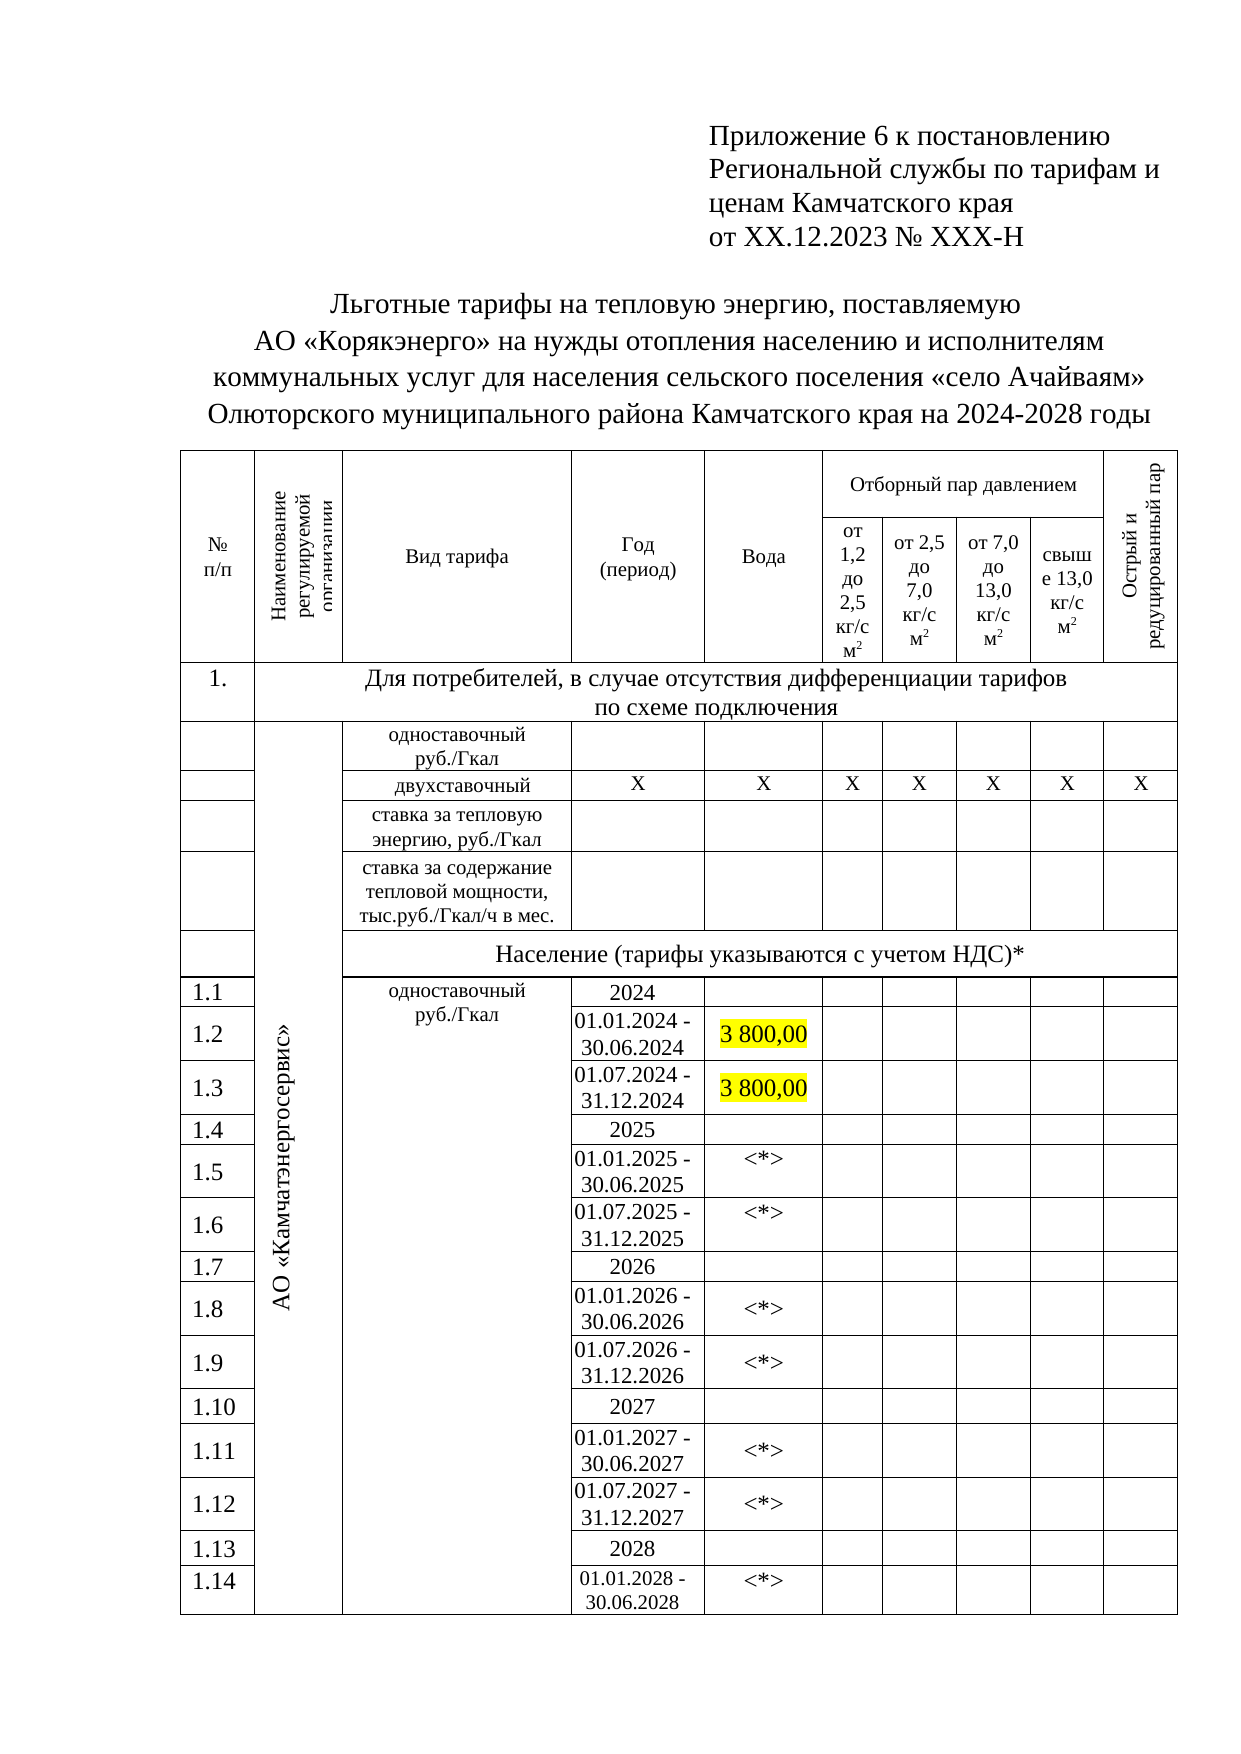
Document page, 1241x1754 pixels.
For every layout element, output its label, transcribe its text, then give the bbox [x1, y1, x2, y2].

table_cell 01.07.2027 - 31.12.2027 [572, 1478, 704, 1530]
table_cell 01.01.2027 -30.06.2027 [572, 1424, 704, 1477]
table_cell [1104, 1424, 1177, 1477]
table_cell 1.3 [181, 1061, 254, 1114]
table_cell [957, 1145, 1030, 1197]
table_cell 3 800,00 [705, 1007, 822, 1060]
table_cell [957, 1336, 1030, 1388]
table_cell [883, 852, 956, 930]
table_cell Х [823, 771, 882, 799]
table_cell 1.4 [181, 1115, 254, 1143]
table_cell [823, 1336, 882, 1388]
table_cell [1104, 1145, 1177, 1197]
table_cell [1031, 1336, 1103, 1388]
table_cell одноставочный руб./Гкал [343, 978, 571, 1614]
table_cell [572, 801, 704, 851]
table_cell [957, 1478, 1030, 1530]
table_cell [957, 852, 1030, 930]
table_cell 1.1 [181, 978, 254, 1006]
table_cell [181, 771, 254, 799]
table_cell [1031, 1424, 1103, 1477]
table_cell 1. [181, 663, 254, 721]
table_cell 01.07.2024 - 31.12.2024 [572, 1061, 704, 1114]
table_cell 1.2 [181, 1007, 254, 1060]
table_cell Население (тарифы указываются с учетом НДС)* [343, 931, 1177, 976]
table_cell [957, 722, 1030, 770]
table_header Острый и редуцированный пар [1104, 451, 1177, 662]
table_cell [572, 852, 704, 930]
table_cell 01.07.2026 - 31.12.2026 [572, 1336, 704, 1388]
text Льготные тарифы на тепловую энергию, поставляемую АО «Корякэнерго» на нужды отопления населению и исполнителям коммунальных услуг для населения сельского поселения «село Ачайваям» Олюторского муниципального района Камчатского края на 2024-2028 годы [177, 286, 1181, 430]
table_cell [1104, 852, 1177, 930]
table_cell [1031, 722, 1103, 770]
table_cell <*> [705, 1478, 822, 1530]
table_cell [572, 722, 704, 770]
table_cell [957, 1115, 1030, 1143]
table_cell 1.14 [181, 1566, 254, 1614]
table_cell 2025 [572, 1115, 704, 1143]
table_cell 1.13 [181, 1531, 254, 1565]
table_cell [823, 1531, 882, 1565]
table_cell [1031, 1061, 1103, 1114]
table_header Вода [705, 451, 822, 662]
table_cell от 1,2 до 2,5 кг/см2 [823, 518, 882, 662]
table_cell [883, 978, 956, 1006]
table_cell [883, 1007, 956, 1060]
table_cell [1031, 1007, 1103, 1060]
table_cell [1031, 978, 1103, 1006]
table_cell [957, 1389, 1030, 1423]
table_header Вид тарифа [343, 451, 571, 662]
table_cell [883, 1061, 956, 1114]
table_cell двухставочный [343, 771, 571, 799]
table_cell Для потребителей, в случае отсутствия дифференциации тарифов по схеме подключения [255, 663, 1177, 721]
table_cell 01.01.2025 -30.06.2025 [572, 1145, 704, 1197]
table_cell АО «Камчатэнергосервис» [255, 722, 342, 1614]
table_cell [957, 1061, 1030, 1114]
table_cell Х [1104, 771, 1177, 799]
table_cell Х [705, 771, 822, 799]
table_cell [1031, 1115, 1103, 1143]
table_cell [957, 1198, 1030, 1251]
table_cell <*> [705, 1198, 822, 1251]
table_cell 1.12 [181, 1478, 254, 1530]
text от ХХ.12.2023 № ХХХ-Н [709, 219, 1181, 252]
table_cell [883, 1145, 956, 1197]
table_cell [1104, 1198, 1177, 1251]
table_cell 1.6 [181, 1198, 254, 1251]
table_cell Х [883, 771, 956, 799]
table_cell [957, 1282, 1030, 1334]
table_cell [1031, 852, 1103, 930]
table_cell Х [957, 771, 1030, 799]
table_cell ставка за содержание тепловой мощности, тыс.руб./Гкал/ч в мес. [343, 852, 571, 930]
table_cell [823, 1282, 882, 1334]
table_cell [181, 801, 254, 851]
table_cell [1104, 1531, 1177, 1565]
table_cell Х [572, 771, 704, 799]
table_cell [181, 722, 254, 770]
table_cell [823, 1424, 882, 1477]
table_cell [883, 1115, 956, 1143]
table_cell [883, 1389, 956, 1423]
table_cell [957, 978, 1030, 1006]
table_cell <*> [705, 1145, 822, 1197]
table_cell свыше 13,0 кг/см2 [1031, 518, 1103, 662]
table_cell [957, 1007, 1030, 1060]
table_cell [957, 1252, 1030, 1281]
table_cell [883, 1424, 956, 1477]
table_cell [823, 978, 882, 1006]
table_cell ставка за тепловую энергию, руб./Гкал [343, 801, 571, 851]
table_cell 1.7 [181, 1252, 254, 1281]
table_cell [1031, 1145, 1103, 1197]
table_cell [181, 931, 254, 976]
table_cell <*> [705, 1336, 822, 1388]
table_cell [883, 1531, 956, 1565]
table_cell [957, 1566, 1030, 1614]
table_cell [1104, 1115, 1177, 1143]
table_cell [823, 722, 882, 770]
table_cell 1.5 [181, 1145, 254, 1197]
table_cell 1.8 [181, 1282, 254, 1334]
table_cell [1104, 1336, 1177, 1388]
table_cell [883, 722, 956, 770]
table_cell [823, 1566, 882, 1614]
table_cell [883, 1566, 956, 1614]
text Приложение 6 к постановлению Региональной службы по тарифам и ценам Камчатского края [709, 118, 1181, 219]
table_cell [823, 1389, 882, 1423]
table_cell 2027 [572, 1389, 704, 1423]
table_cell [705, 978, 822, 1006]
table_cell [823, 1145, 882, 1197]
table_cell [1031, 1252, 1103, 1281]
table_cell 1.9 [181, 1336, 254, 1388]
table_cell [1104, 1252, 1177, 1281]
table_cell [1104, 1478, 1177, 1530]
table_header Год (период) [572, 451, 704, 662]
table_cell 01.01.2028 -30.06.2028 [572, 1566, 704, 1614]
table_cell от 2,5 до 7,0 кг/см2 [883, 518, 956, 662]
table_cell [823, 852, 882, 930]
table_cell [1104, 1007, 1177, 1060]
table_cell от 7,0 до 13,0 кг/см2 [957, 518, 1030, 662]
table_cell 1.11 [181, 1424, 254, 1477]
table_cell 2024 [572, 978, 704, 1006]
table_header № п/п [181, 451, 254, 662]
table_header Наименование регулируемой организации [255, 451, 342, 662]
table_cell [823, 1007, 882, 1060]
table_cell [1031, 1566, 1103, 1614]
table_cell <*> [705, 1424, 822, 1477]
table_cell [1104, 801, 1177, 851]
table_header Отборный пар давлением [823, 451, 1103, 517]
table_cell [823, 1198, 882, 1251]
table_cell [1031, 1531, 1103, 1565]
table_cell [1031, 1282, 1103, 1334]
table_cell [823, 1478, 882, 1530]
table_cell [181, 852, 254, 930]
table_cell [883, 1478, 956, 1530]
table_cell [705, 1531, 822, 1565]
table_cell [1104, 1282, 1177, 1334]
table_cell [705, 801, 822, 851]
table_cell [705, 722, 822, 770]
table_cell [823, 801, 882, 851]
table_cell [705, 1115, 822, 1143]
table_cell [883, 1198, 956, 1251]
table_cell [957, 1531, 1030, 1565]
table_cell 01.01.2024 -30.06.2024 [572, 1007, 704, 1060]
table_cell [957, 801, 1030, 851]
table_cell [705, 852, 822, 930]
table_cell [1031, 1389, 1103, 1423]
table_cell [883, 1252, 956, 1281]
table_cell [1104, 722, 1177, 770]
table_cell [1031, 1198, 1103, 1251]
table_cell [823, 1252, 882, 1281]
table_cell 01.01.2026 -30.06.2026 [572, 1282, 704, 1334]
table_cell [705, 1252, 822, 1281]
table_cell [883, 801, 956, 851]
table_cell 3 800,00 [705, 1061, 822, 1114]
table_cell [823, 1061, 882, 1114]
table_cell [1104, 1061, 1177, 1114]
table_cell [883, 1282, 956, 1334]
table_cell одноставочный руб./Гкал [343, 722, 571, 770]
table_cell 01.07.2025 - 31.12.2025 [572, 1198, 704, 1251]
table_cell Х [1031, 771, 1103, 799]
table_cell [883, 1336, 956, 1388]
table_cell 1.10 [181, 1389, 254, 1423]
table_cell [957, 1424, 1030, 1477]
table_cell [1104, 978, 1177, 1006]
table_cell 2028 [572, 1531, 704, 1565]
table_cell <*> [705, 1566, 822, 1614]
table_cell [1031, 1478, 1103, 1530]
table_cell [823, 1115, 882, 1143]
table_cell <*> [705, 1282, 822, 1334]
table_cell 2026 [572, 1252, 704, 1281]
table_cell [705, 1389, 822, 1423]
table_cell [1104, 1566, 1177, 1614]
table_cell [1104, 1389, 1177, 1423]
table_cell [1031, 801, 1103, 851]
